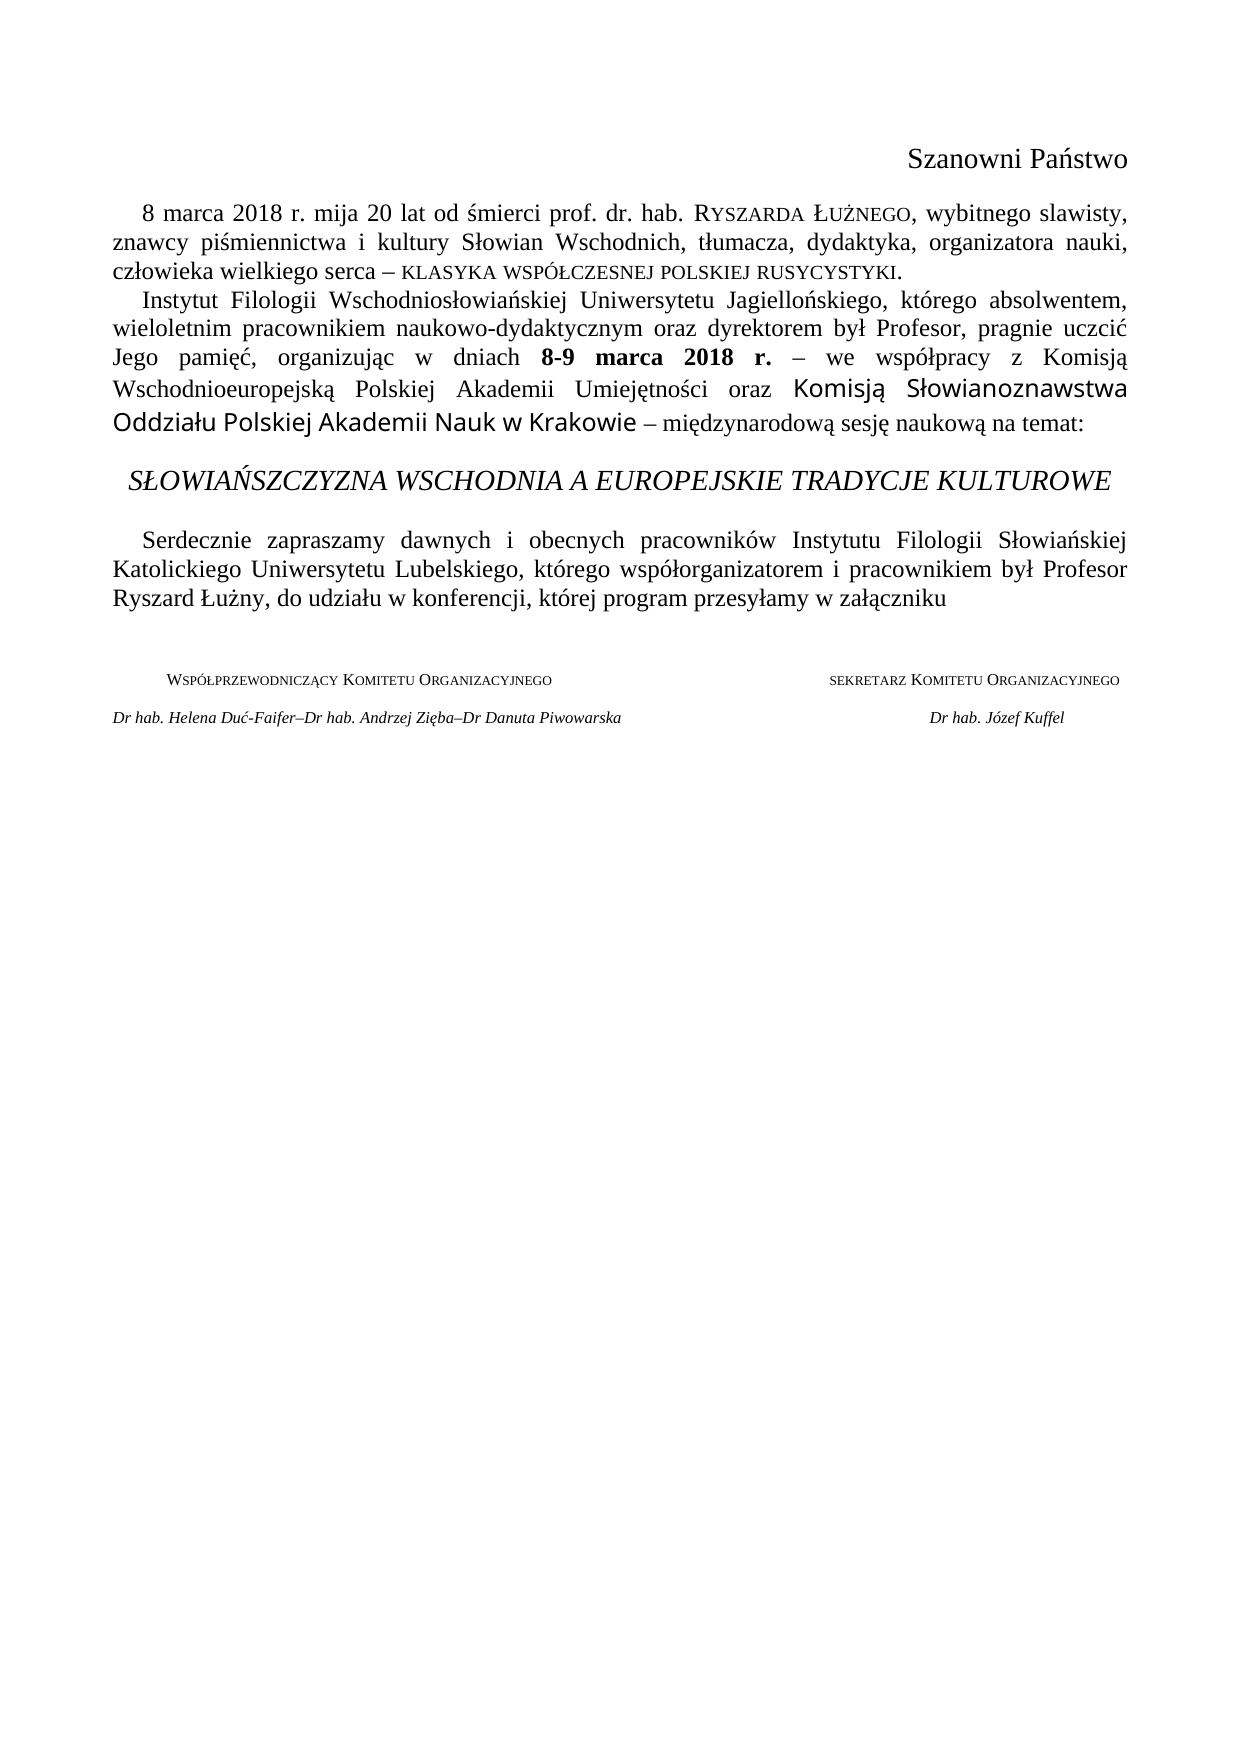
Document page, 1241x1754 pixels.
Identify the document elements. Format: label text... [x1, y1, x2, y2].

text Dr hab. Helena Duć-Faifer–Dr hab. Andrzej Zięba–Dr Danuta Piwowarska Dr hab. Józef Kuffel [112, 708, 1128, 727]
text Serdecznie zapraszamy dawnych i obecnych pracowników Instytutu Filologii Słowiańskiej Katolickiego Uniwersytetu Lubelskiego, którego współorganizatorem i pracownikiem był Profesor Ryszard Łużny, do udziału w konferencji, której program przesyłamy w załączniku [112, 526, 1128, 612]
text Współprzewodniczący Komitetu Organizacyjnego sekretarz Komitetu Organizacyjnego [112, 669, 1128, 688]
text Szanowni Państwo [112, 141, 1128, 174]
text Instytut Filologii Wschodniosłowiańskiej Uniwersytetu Jagiellońskiego, którego absolwentem, wieloletnim pracownikiem naukowo-dydaktycznym oraz dyrektorem był Profesor, pragnie uczcić Jego pamięć, organizując w dniach 8-9 marca 2018 r. – we współpracy z Komisją Wschodnioeuropejską Polskiej Akademii Umiejętności oraz Komisją Słowianoznawstwa Oddziału Polskiej Akademii Nauk w Krakowie – międzynarodową sesję naukową na temat: [112, 285, 1128, 439]
text Słowiańszczyzna wschodnia a europejskie tradycje kulturowe [112, 463, 1128, 497]
text 8 marca 2018 r. mija 20 lat od śmierci prof. dr. hab. Ryszarda Łużnego, wybitnego slawisty, znawcy piśmiennictwa i kultury Słowian Wschodnich, tłumacza, dydaktyka, organizatora nauki, człowieka wielkiego serca – klasyka współczesnej polskiej rusycystyki. [112, 198, 1128, 285]
